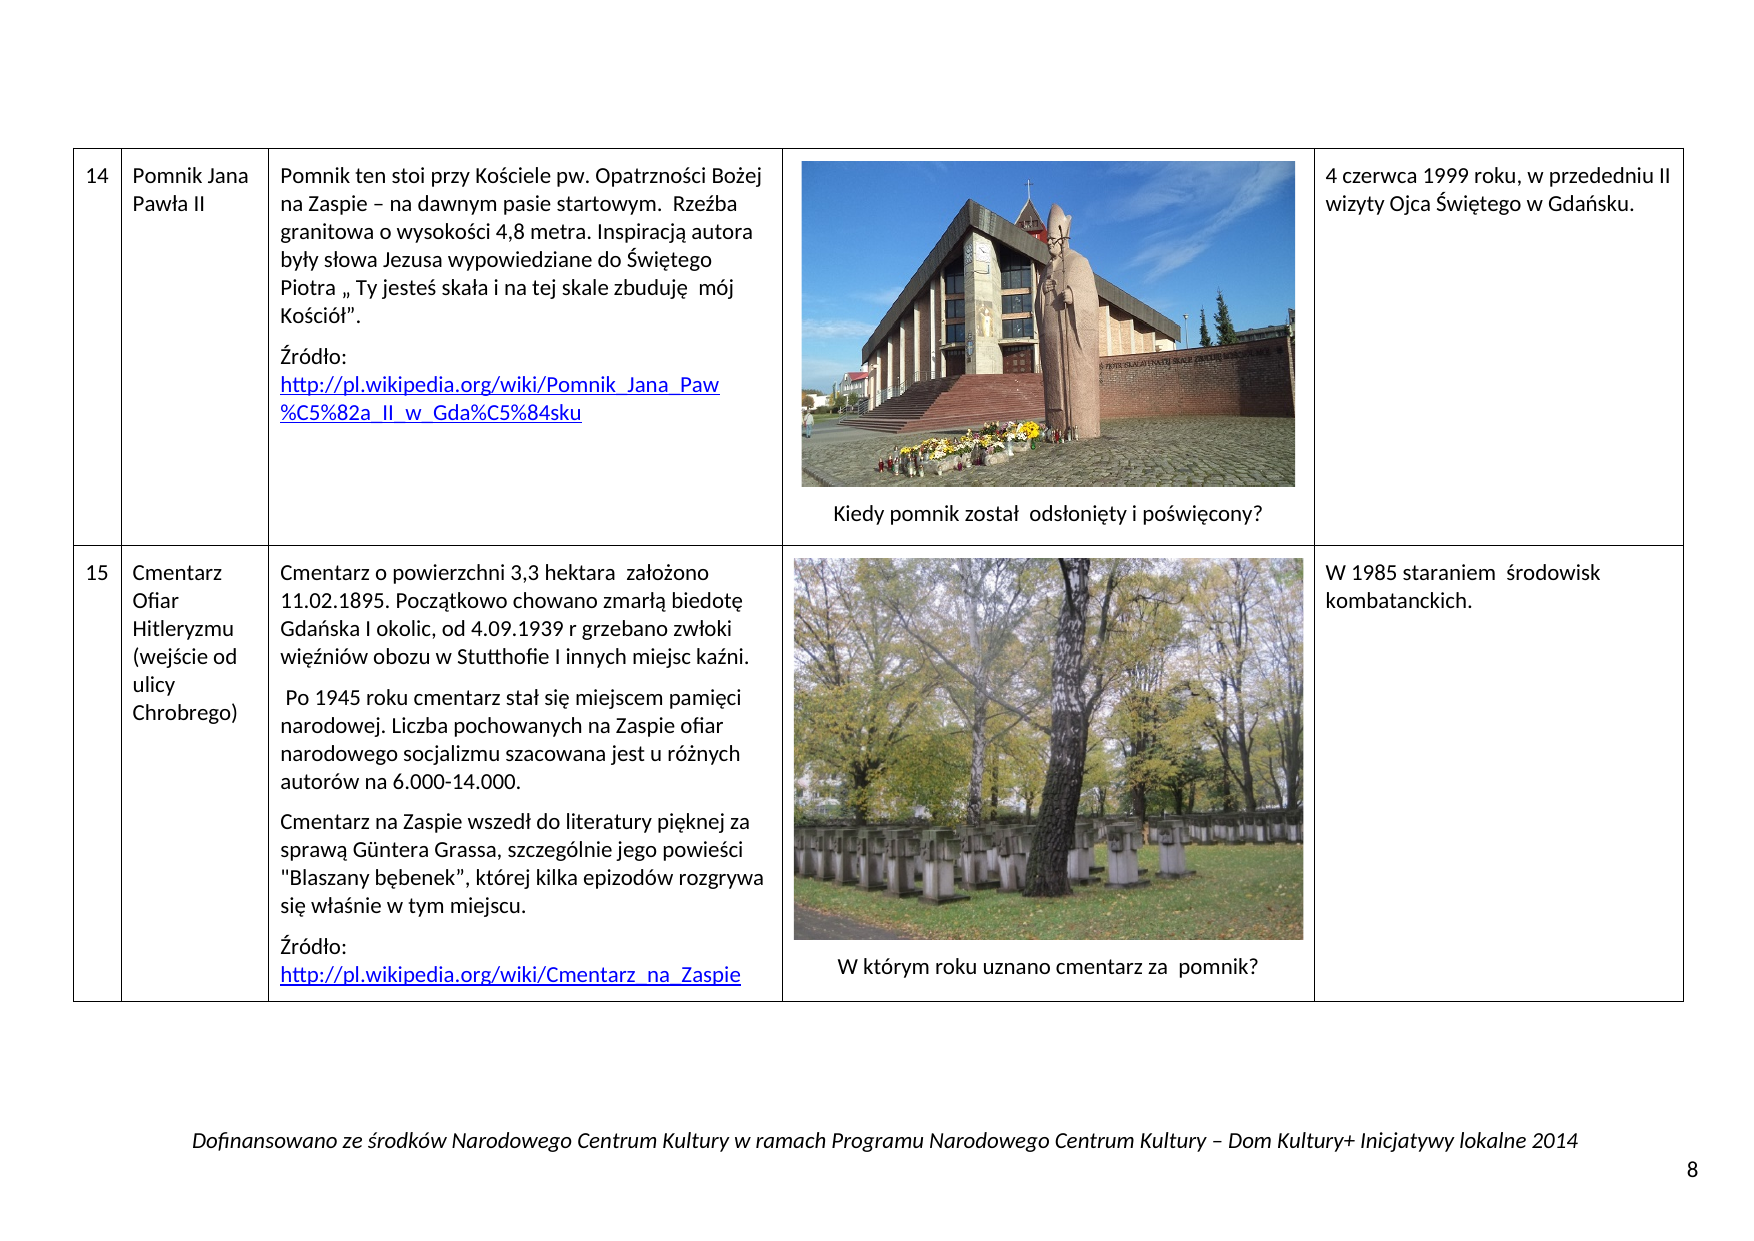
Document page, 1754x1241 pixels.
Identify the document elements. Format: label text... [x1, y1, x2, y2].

picture [793, 558, 1304, 940]
table_cell W którym roku uznano cmentarz za pomnik? [783, 546, 1314, 1001]
table_cell 4 czerwca 1999 roku, w przededniu II wizyty Ojca Świętego w Gdańsku. [1315, 149, 1683, 545]
table_cell W 1985 staraniem środowisk kombatanckich. [1315, 546, 1683, 1001]
table_cell Cmentarz o powierzchni 3,3 hektara założono 11.02.1895. Początkowo chowano zmarłą biedotę Gdańska I okolic, od 4.09.1939 r grzebano zwłoki więźniów obozu w Stutthofie I innych miejsc kaźni. Po 1945 roku cmentarz stał się miejscem pamięci narodowej. Liczba pochowanych na Zaspie ofiar narodowego socjalizmu szacowana jest u różnych autorów na 6.000-14.000. Cmentarz na Zaspie wszedł do literatury pięknej za sprawą Güntera Grassa, szczególnie jego powieści "Blaszany bębenek”, której kilka epizodów rozgrywa się właśnie w tym miejscu. Źródło: http://pl.wikipedia.org/wiki/Cmentarz_na_Zaspie [269, 546, 782, 1001]
table_cell Pomnik Jana Pawła II [122, 149, 268, 545]
table_cell Kiedy pomnik został odsłonięty i poświęcony? [783, 149, 1314, 545]
table_cell Cmentarz Ofiar Hitleryzmu (wejście od ulicy Chrobrego) [122, 546, 268, 1001]
picture [801, 161, 1296, 487]
table_cell Pomnik ten stoi przy Kościele pw. Opatrzności Bożej na Zaspie – na dawnym pasie startowym. Rzeźba granitowa o wysokości 4,8 metra. Inspiracją autora były słowa Jezusa wypowiedziane do Świętego Piotra „ Ty jesteś skała i na tej skale zbuduję mój Kościół”. Źródło: http://pl.wikipedia.org/wiki/Pomnik_Jana_Paw%C5%82a_II_w_Gda%C5%84sku [269, 149, 782, 545]
table_cell 15 [74, 546, 121, 1001]
table_cell 14 [74, 149, 121, 545]
